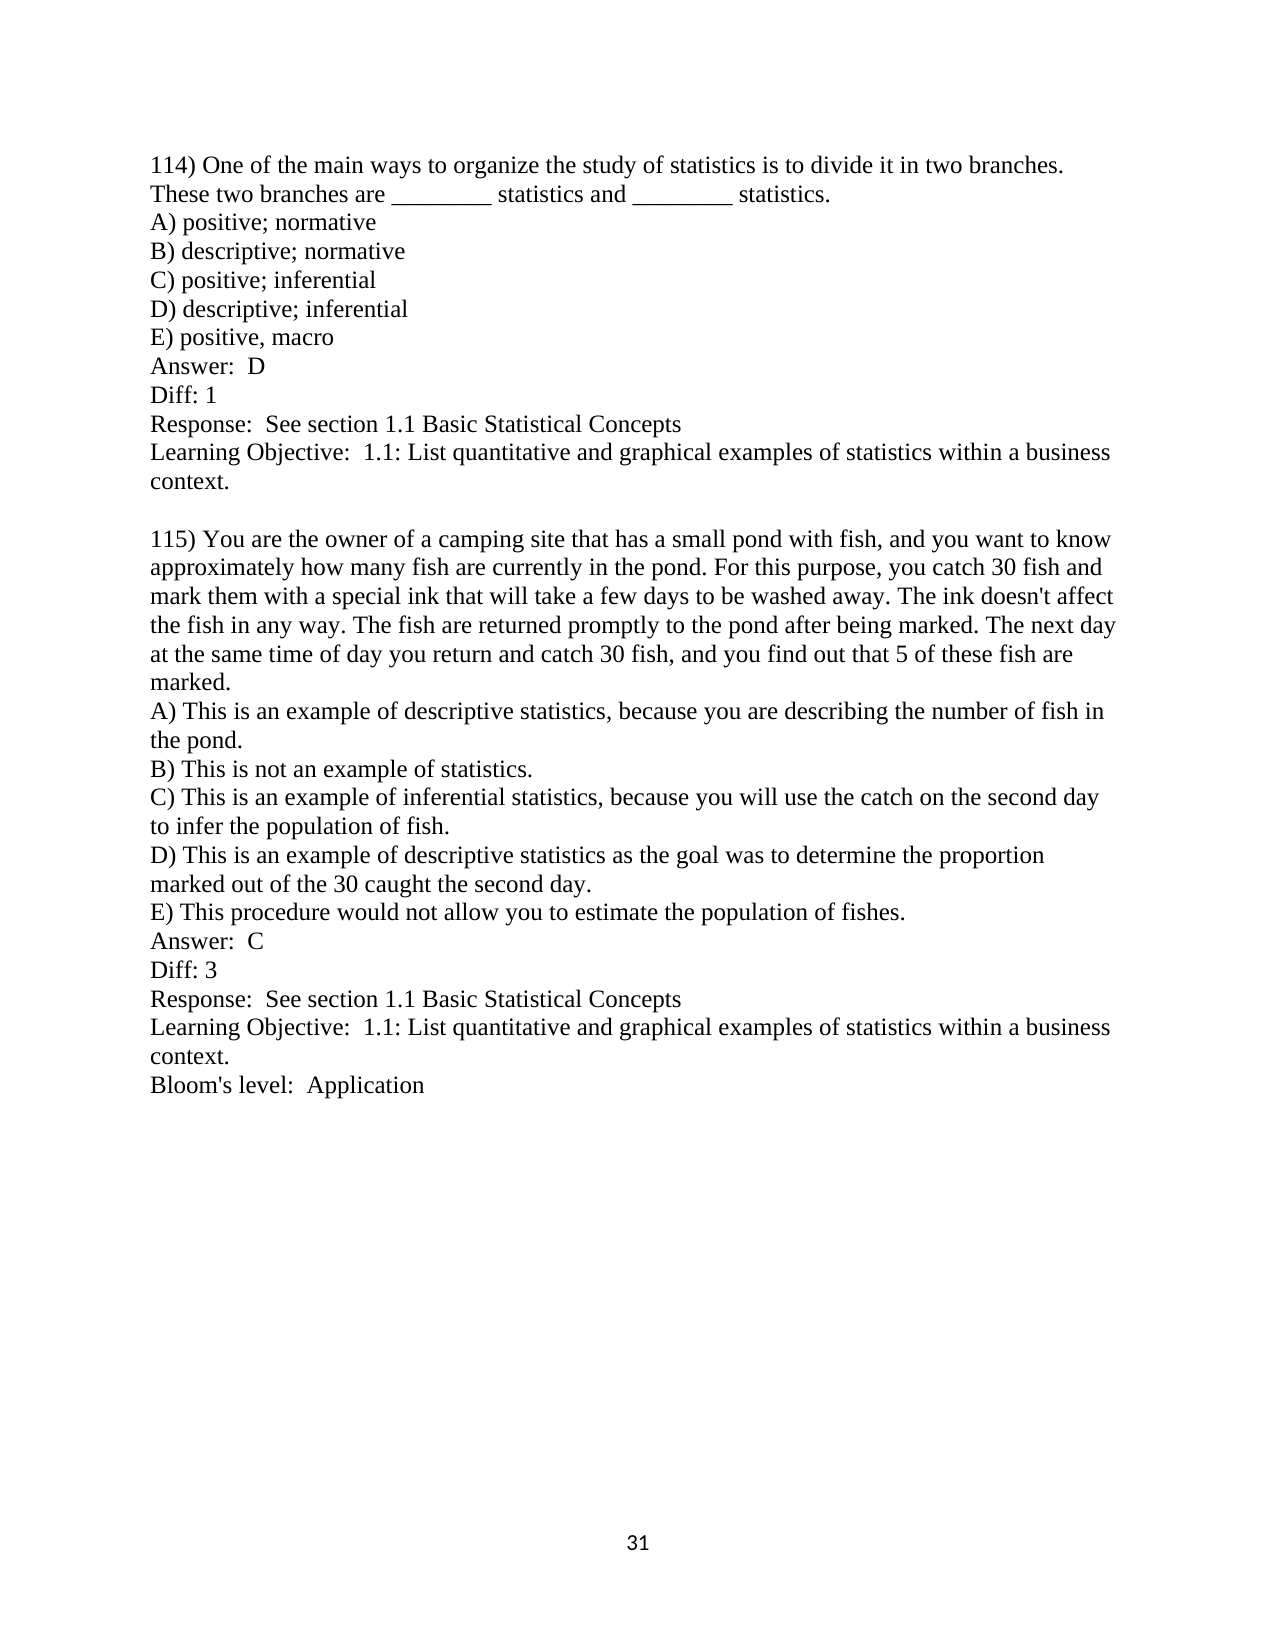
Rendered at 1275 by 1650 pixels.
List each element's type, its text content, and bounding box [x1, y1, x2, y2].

text D) This is an example of descriptive statistics as the goal was to determine the proportion marked out of the 30 caught the second day. [150, 840, 1125, 897]
text Answer: C [150, 926, 1125, 955]
text A) This is an example of descriptive statistics, because you are describing the number of fish in the pond. [150, 696, 1125, 754]
text C) This is an example of inferential statistics, because you will use the catch on the second day to infer the population of fish. [150, 782, 1125, 840]
text Diff: 1 [150, 380, 1125, 409]
text 115) You are the owner of a camping site that has a small pond with fish, and you want to know approximately how many fish are currently in the pond. For this purpose, you catch 30 fish and mark them with a special ink that will take a few days to be washed away. The ink doesn't affect the fish in any way. The fish are returned promptly to the pond after being marked. The next day at the same time of day you return and catch 30 fish, and you find out that 5 of these fish are marked. [150, 524, 1125, 696]
text Response: See section 1.1 Basic Statistical Concepts [150, 409, 1125, 437]
text E) positive, macro [150, 322, 1125, 351]
text E) This procedure would not allow you to estimate the population of fishes. [150, 897, 1125, 926]
text Learning Objective: 1.1: List quantitative and graphical examples of statistics within a business context. [150, 1012, 1125, 1070]
text Answer: D [150, 351, 1125, 380]
text Learning Objective: 1.1: List quantitative and graphical examples of statistics within a business context. [150, 437, 1125, 495]
text Diff: 3 [150, 955, 1125, 984]
text D) descriptive; inferential [150, 294, 1125, 322]
text 114) One of the main ways to organize the study of statistics is to divide it in two branches. These two branches are ________ statistics and ________ statistics. [150, 150, 1125, 207]
text B) This is not an example of statistics. [150, 754, 1125, 782]
text B) descriptive; normative [150, 236, 1125, 265]
text Bloom's level: Application [150, 1070, 1125, 1099]
text Response: See section 1.1 Basic Statistical Concepts [150, 984, 1125, 1012]
text C) positive; inferential [150, 265, 1125, 294]
text A) positive; normative [150, 207, 1125, 236]
